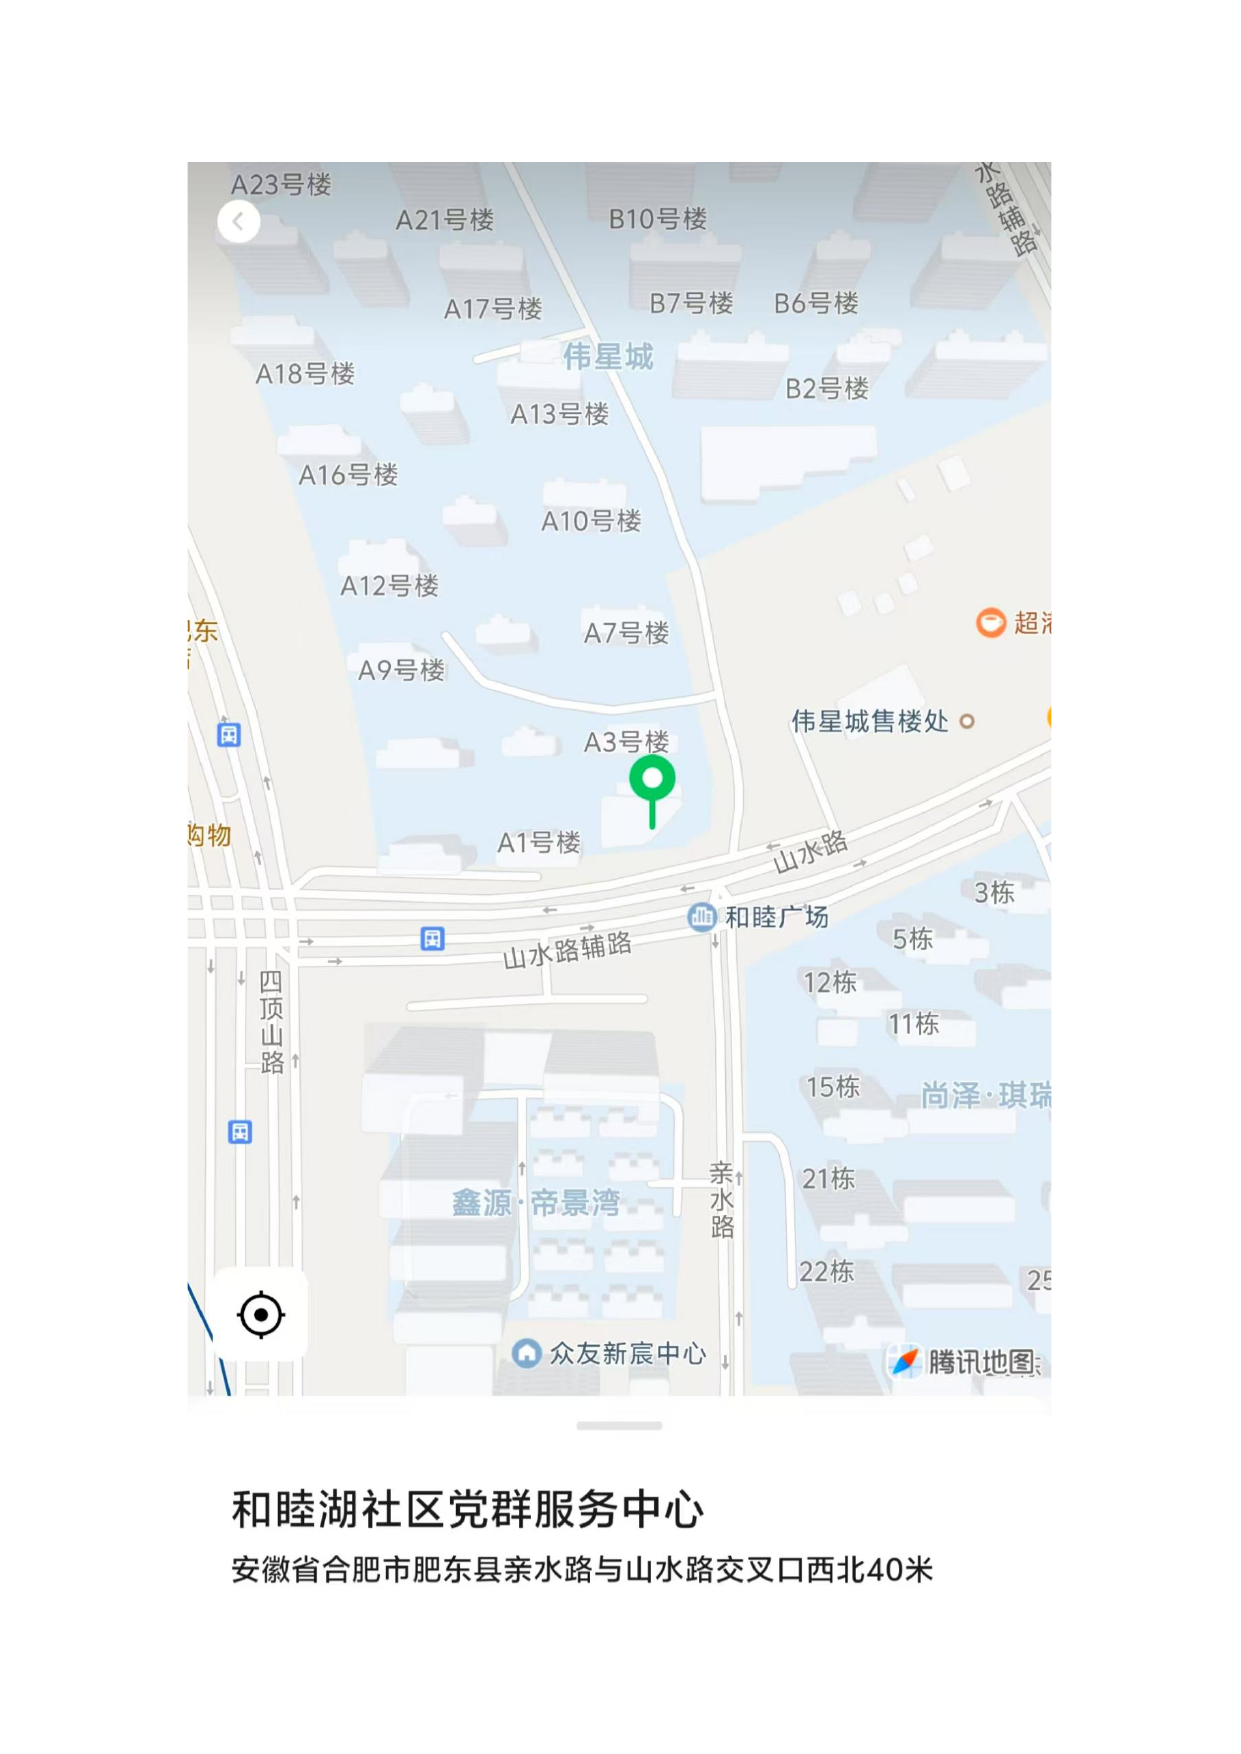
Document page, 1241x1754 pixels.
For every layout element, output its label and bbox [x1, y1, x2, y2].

picture [187, 162, 1052, 1592]
